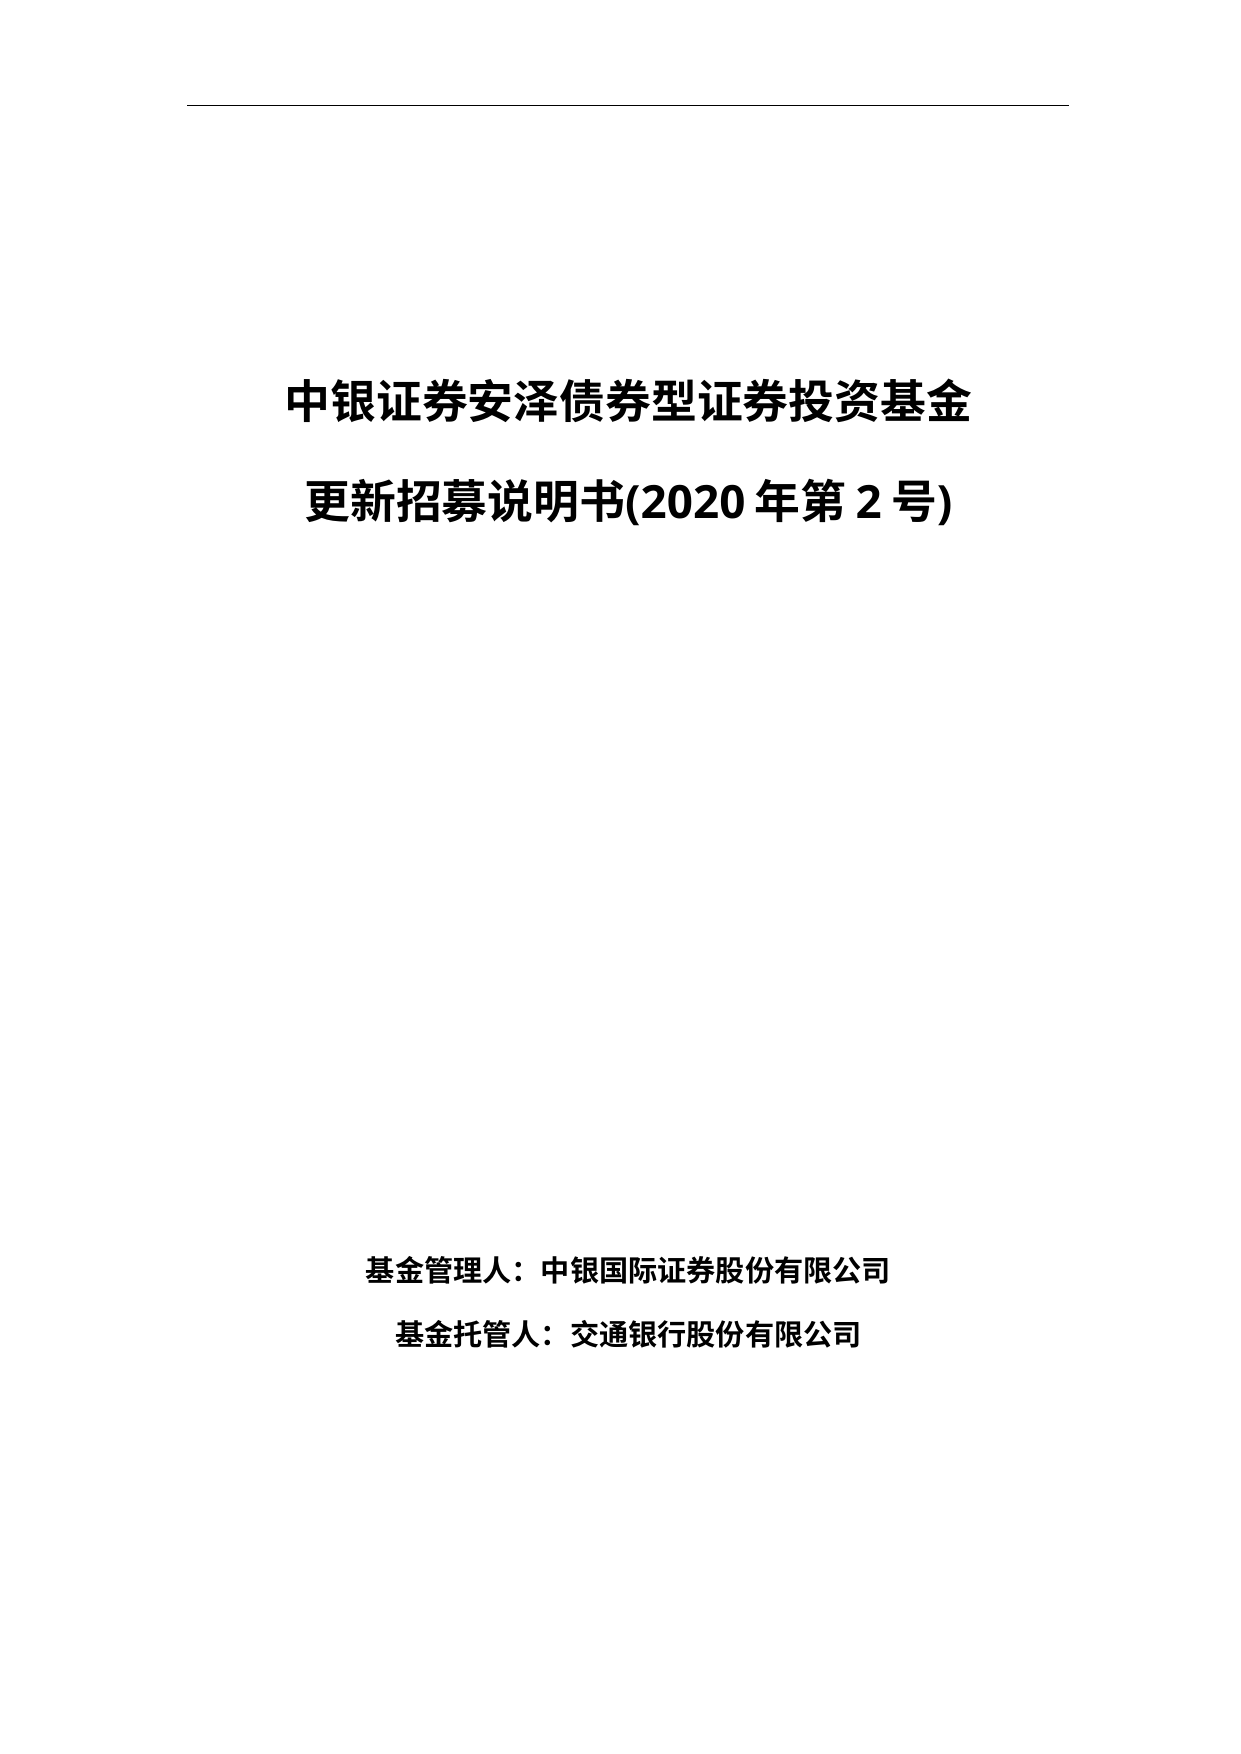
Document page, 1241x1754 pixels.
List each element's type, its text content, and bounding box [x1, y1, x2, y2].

text 中银证券安泽债券型证券投资基金 [187, 366, 1069, 432]
text 更新招募说明书(2020年第2号) [187, 465, 1069, 532]
text 基金托管人：交通银行股份有限公司 [187, 1311, 1069, 1353]
text 基金管理人：中银国际证券股份有限公司 [187, 1248, 1069, 1290]
